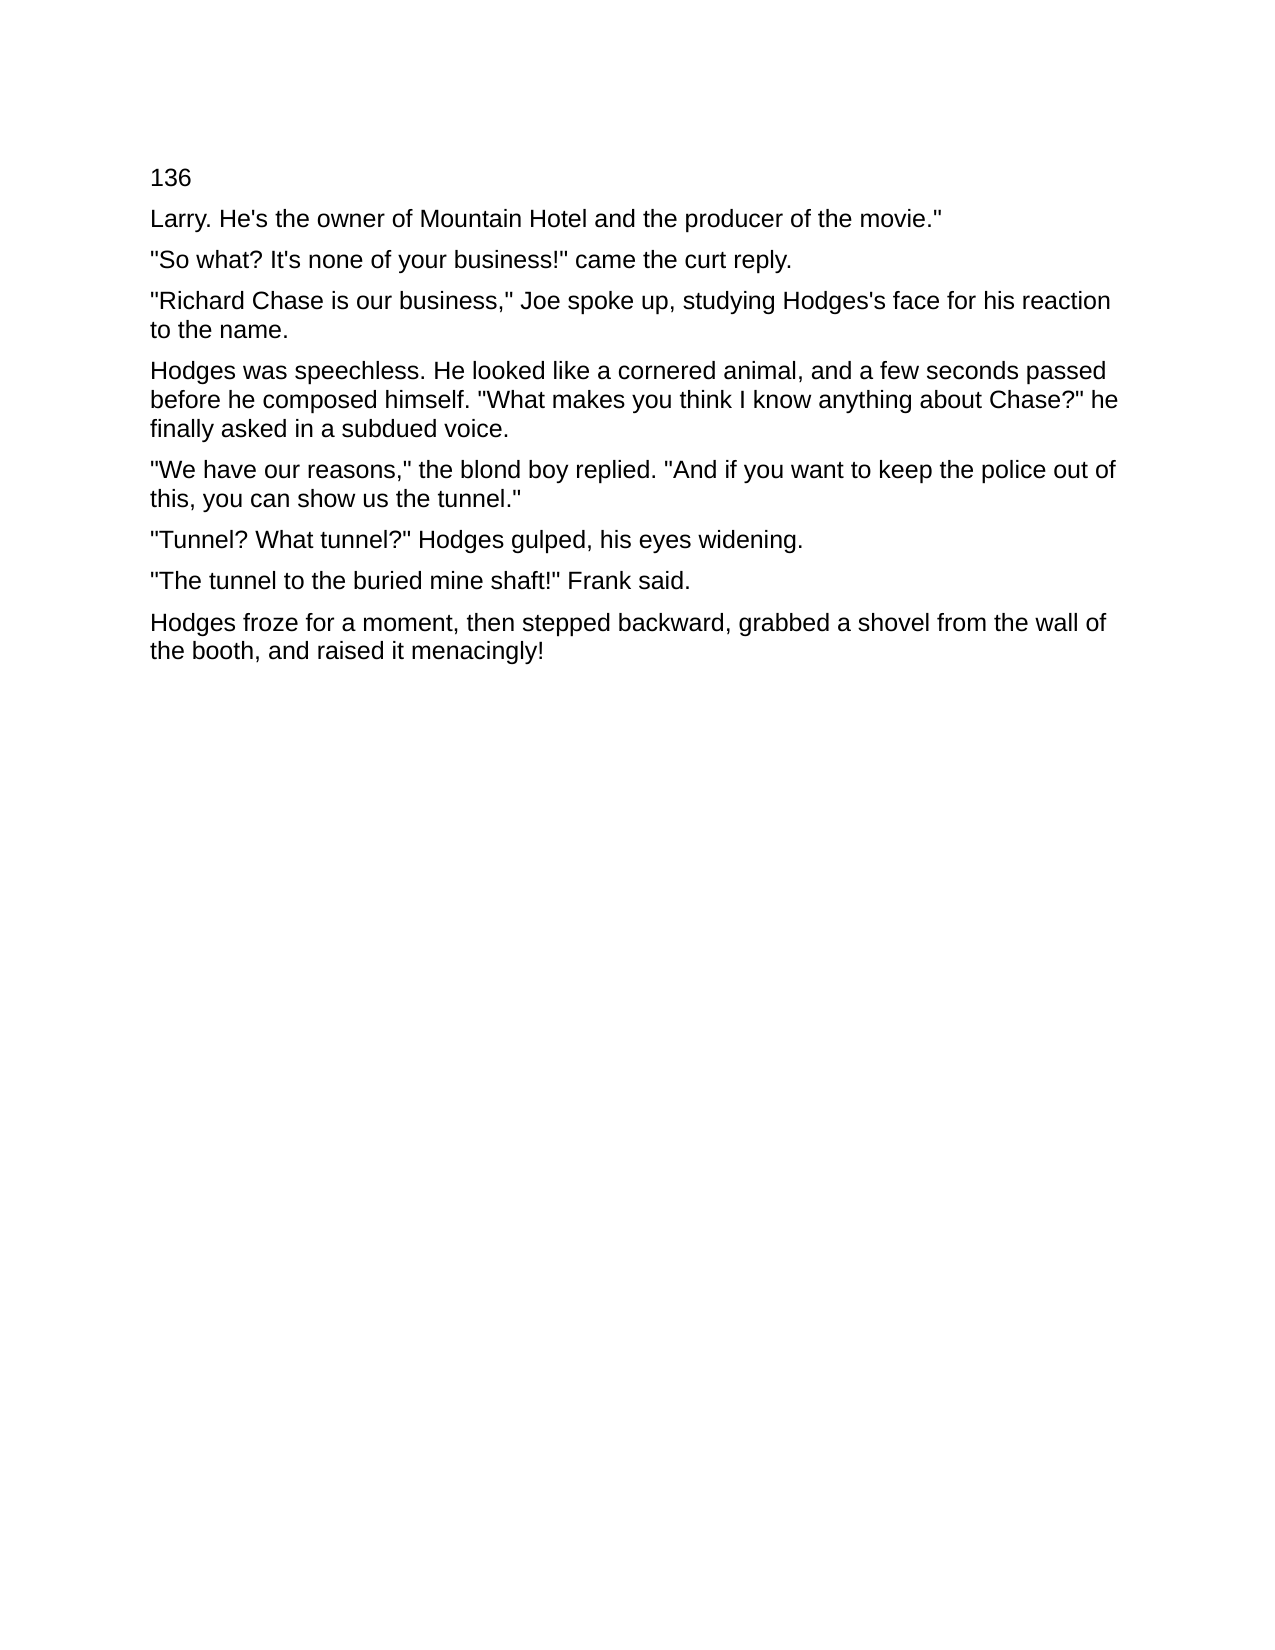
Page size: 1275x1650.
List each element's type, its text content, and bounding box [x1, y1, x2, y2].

text "Tunnel? What tunnel?" Hodges gulped, his eyes widening. [150, 525, 1125, 554]
text Hodges froze for a moment, then stepped backward, grabbed a shovel from the wall of the booth, and raised it menacingly! [150, 607, 1125, 665]
text "So what? It's none of your business!" came the curt reply. [150, 245, 1125, 274]
text 136 [150, 162, 1125, 191]
text "The tunnel to the buried mine shaft!" Frank said. [150, 566, 1125, 595]
text "Richard Chase is our business," Joe spoke up, studying Hodges's face for his reaction to the name. [150, 286, 1125, 344]
text Hodges was speechless. He looked like a cornered animal, and a few seconds passed before he composed himself. "What makes you think I know anything about Chase?" he finally asked in a subdued voice. [150, 356, 1125, 442]
text Larry. He's the owner of Mountain Hotel and the producer of the movie." [150, 204, 1125, 232]
text "We have our reasons," the blond boy replied. "And if you want to keep the police out of this, you can show us the tunnel." [150, 455, 1125, 512]
